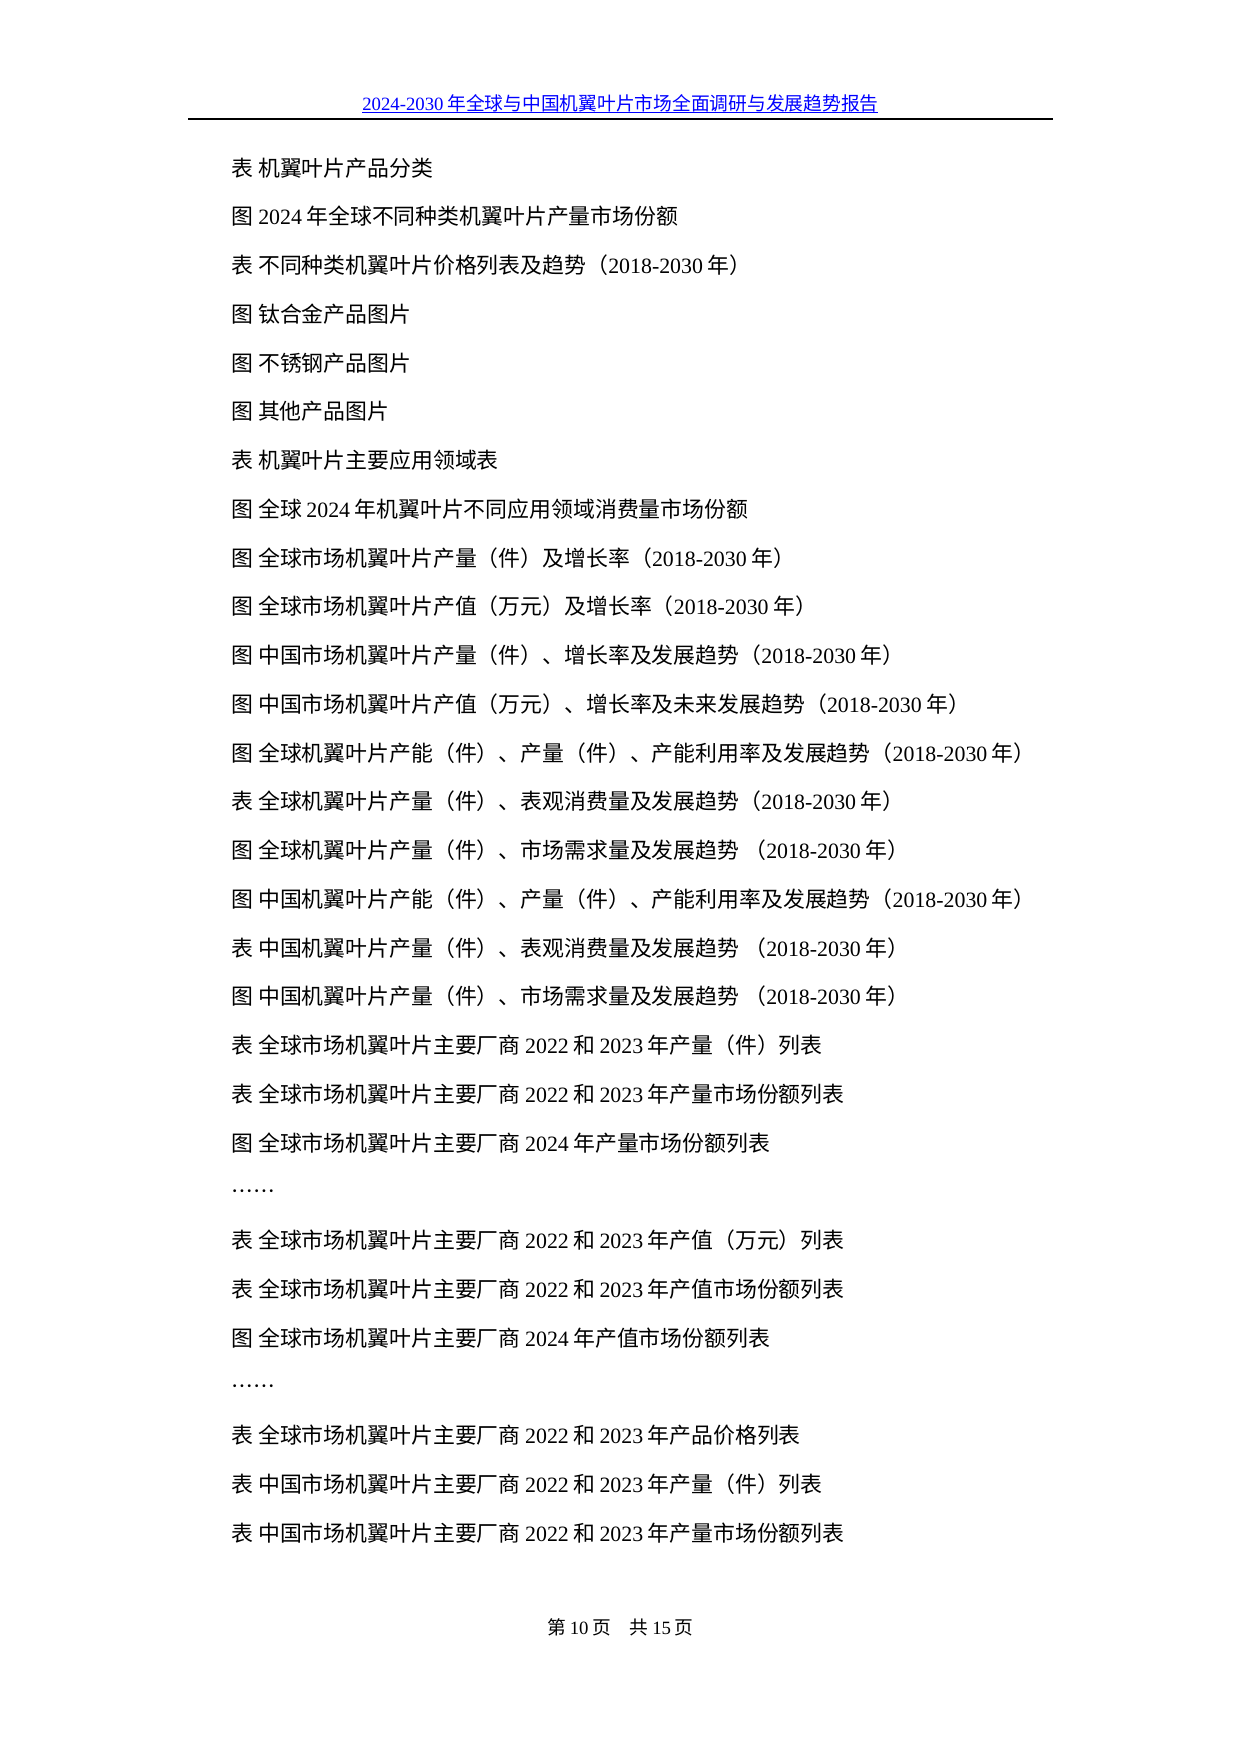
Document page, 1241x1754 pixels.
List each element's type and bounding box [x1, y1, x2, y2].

text [187, 150, 1053, 1548]
